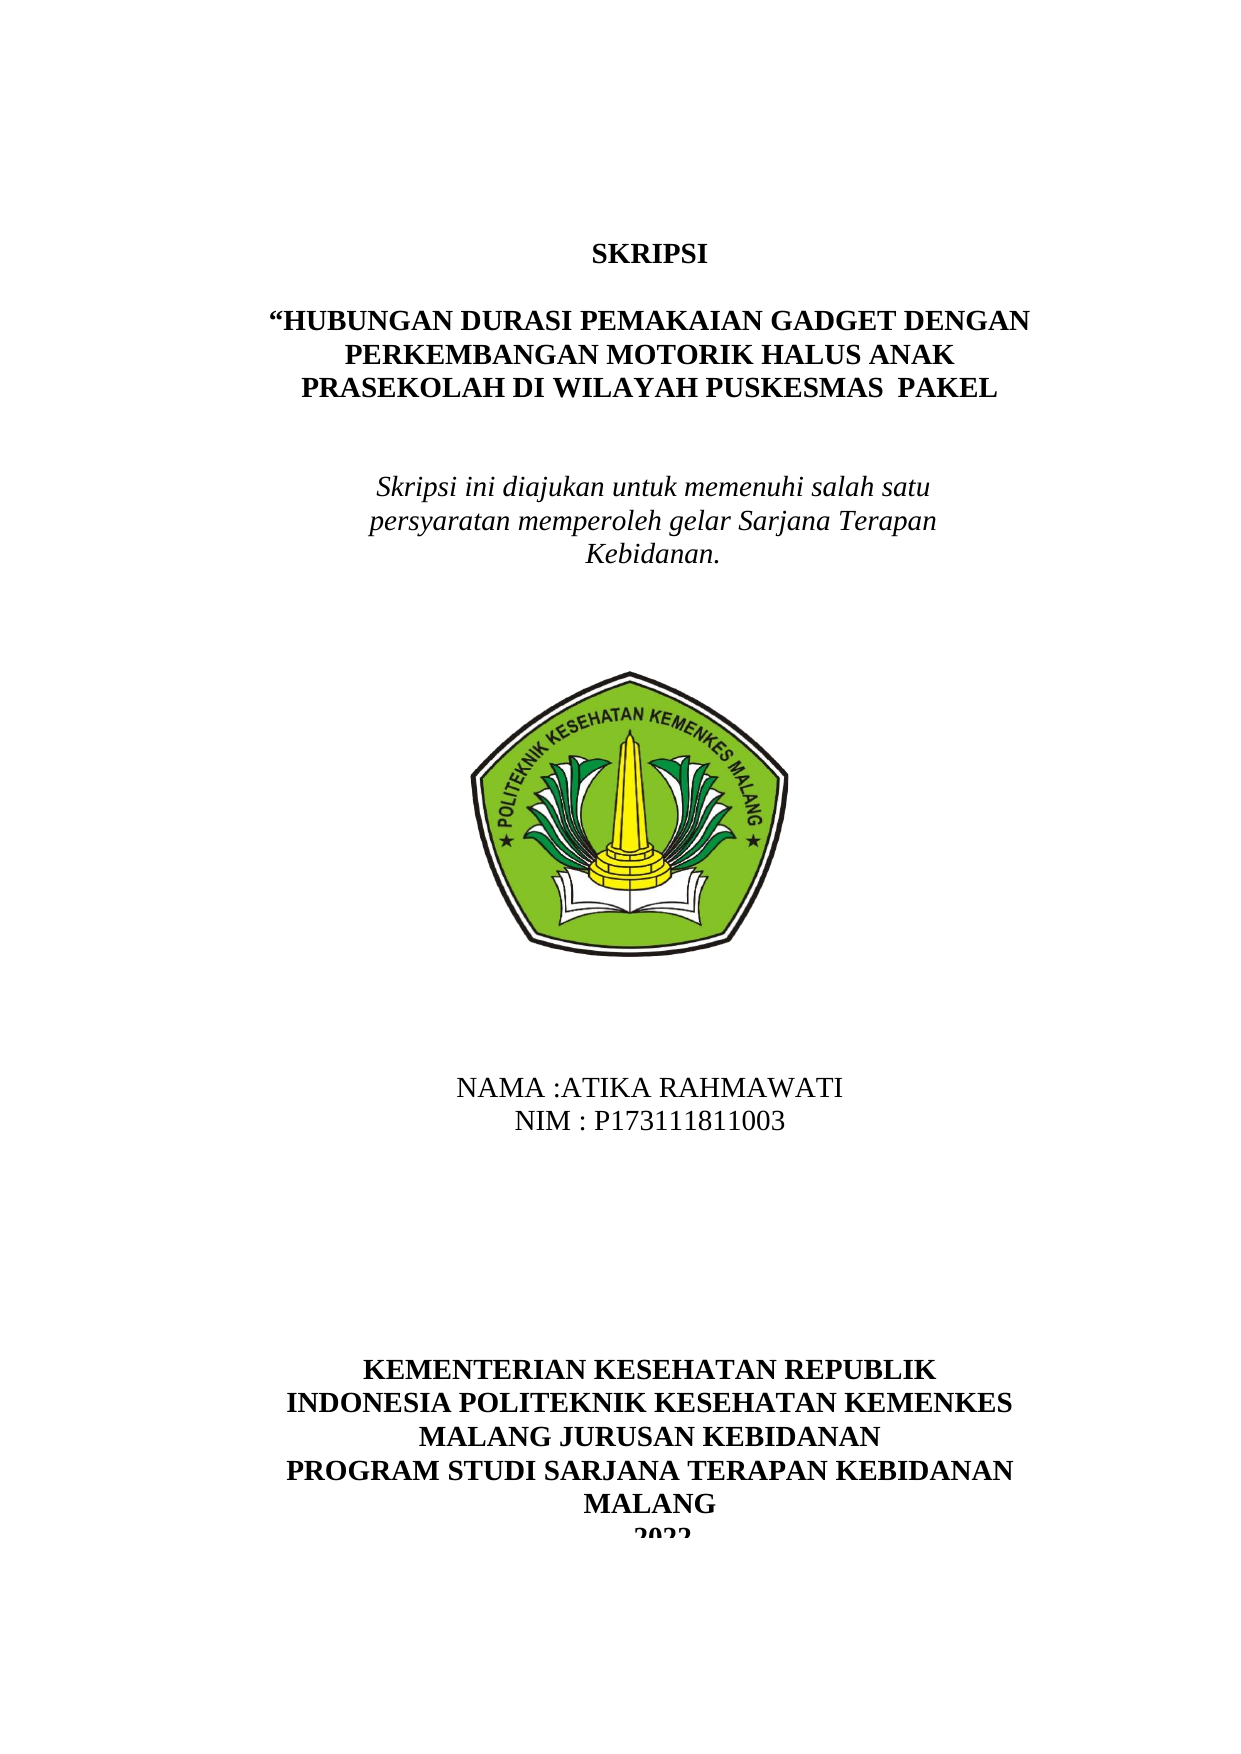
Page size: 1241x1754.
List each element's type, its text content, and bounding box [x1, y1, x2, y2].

picture [470, 671, 789, 957]
text Skripsi ini diajukan untuk memenuhi salah satu persyaratan memperoleh gelar Sarjana Terapan Kebidanan. [302, 469, 1004, 570]
text NAMA :ATIKA RAHMAWATI NIM : P173111811003 [456, 1070, 843, 1137]
